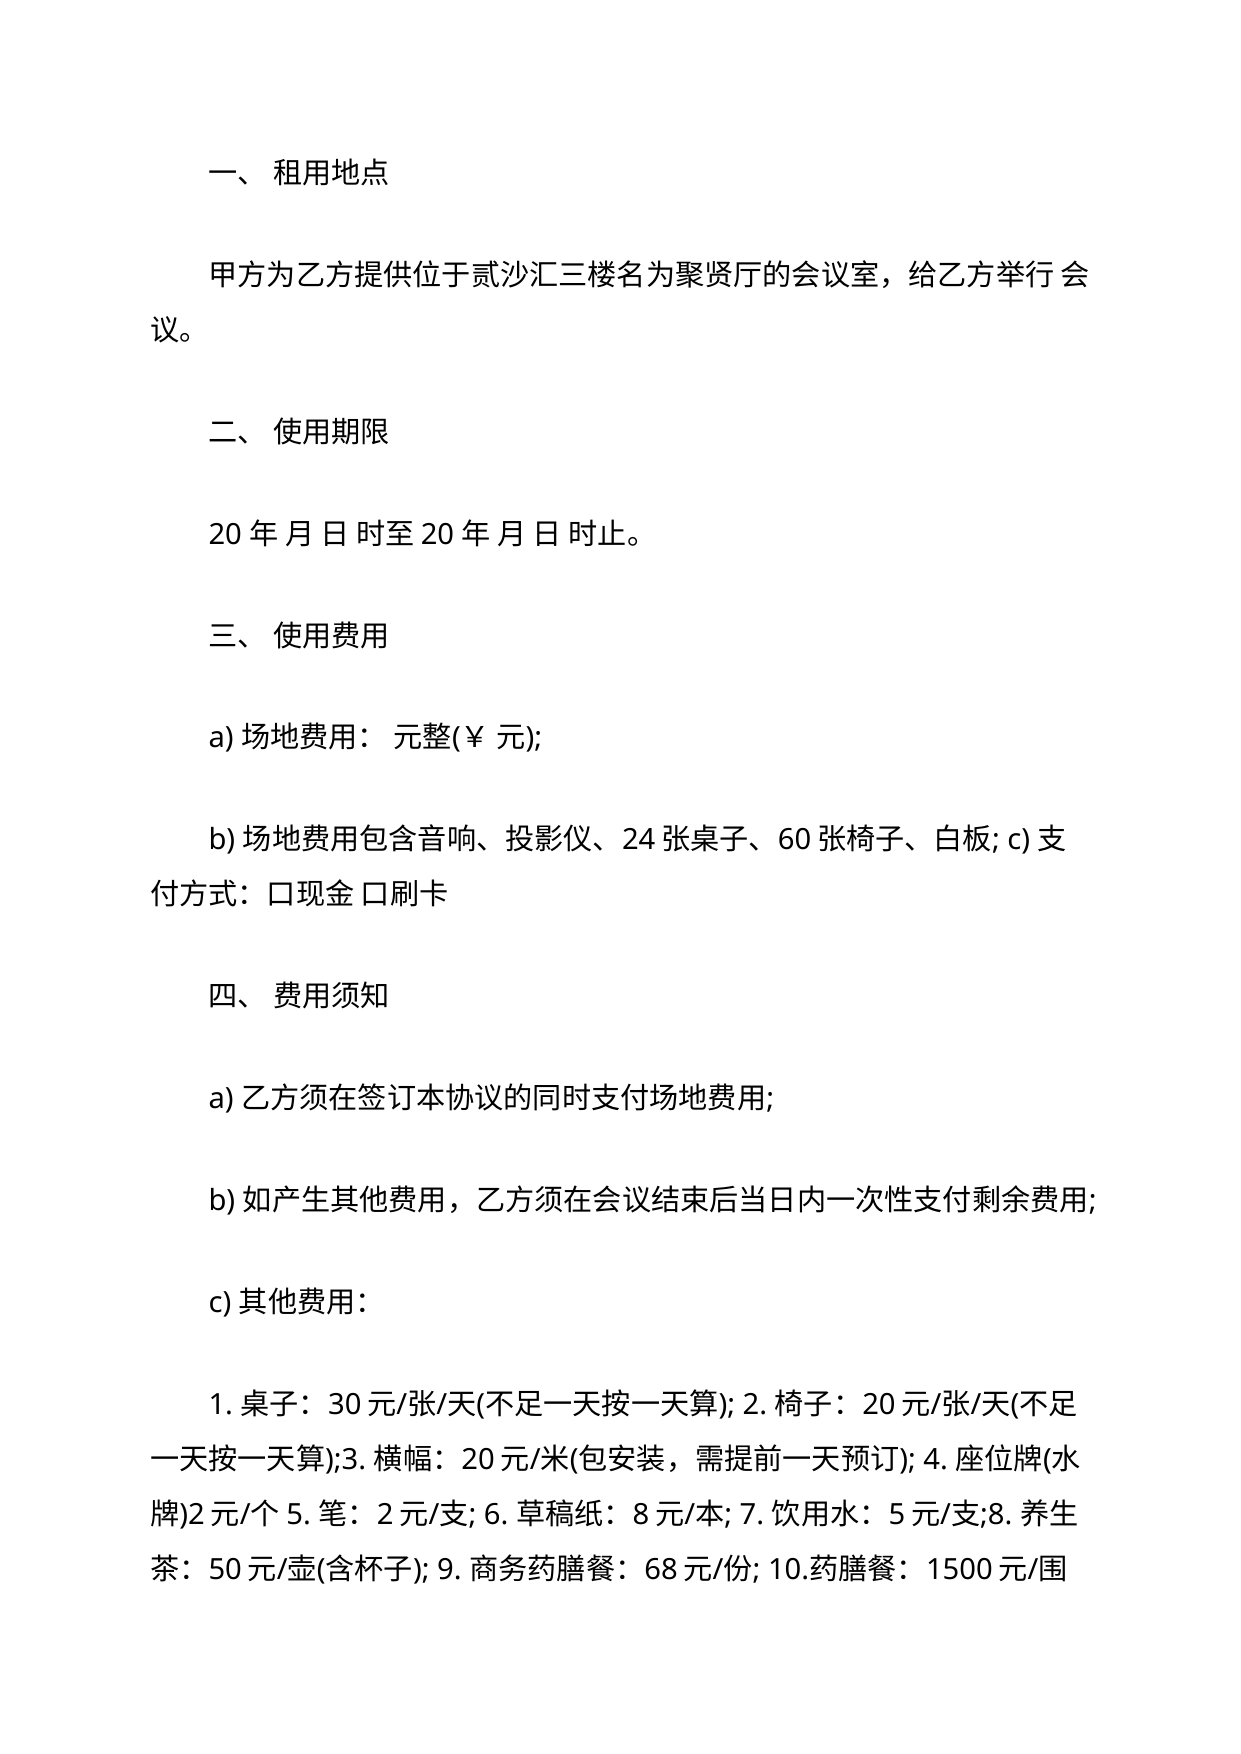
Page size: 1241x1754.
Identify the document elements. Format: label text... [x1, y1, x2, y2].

text 一、 租用地点 [150, 150, 1090, 192]
text 二、 使用期限 [150, 408, 1090, 451]
text b) 场地费用包含音响、投影仪、24张桌子、60张椅子、白板; c) 支付方式：口现金 口刷卡 [150, 816, 1090, 913]
text c) 其他费用： [150, 1278, 1090, 1321]
text 甲方为乙方提供位于贰沙汇三楼名为聚贤厅的会议室，给乙方举行 会议。 [150, 252, 1090, 349]
text a) 乙方须在签订本协议的同时支付场地费用; [150, 1074, 1090, 1117]
text b) 如产生其他费用，乙方须在会议结束后当日内一次性支付剩余费用; [150, 1176, 1090, 1219]
text 四、 费用须知 [150, 973, 1090, 1015]
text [150, 1380, 1090, 1588]
text 三、 使用费用 [150, 612, 1090, 654]
text a) 场地费用： 元整(￥ 元); [150, 714, 1090, 756]
text 20 年 月 日 时至20 年 月 日 时止。 [150, 510, 1090, 553]
